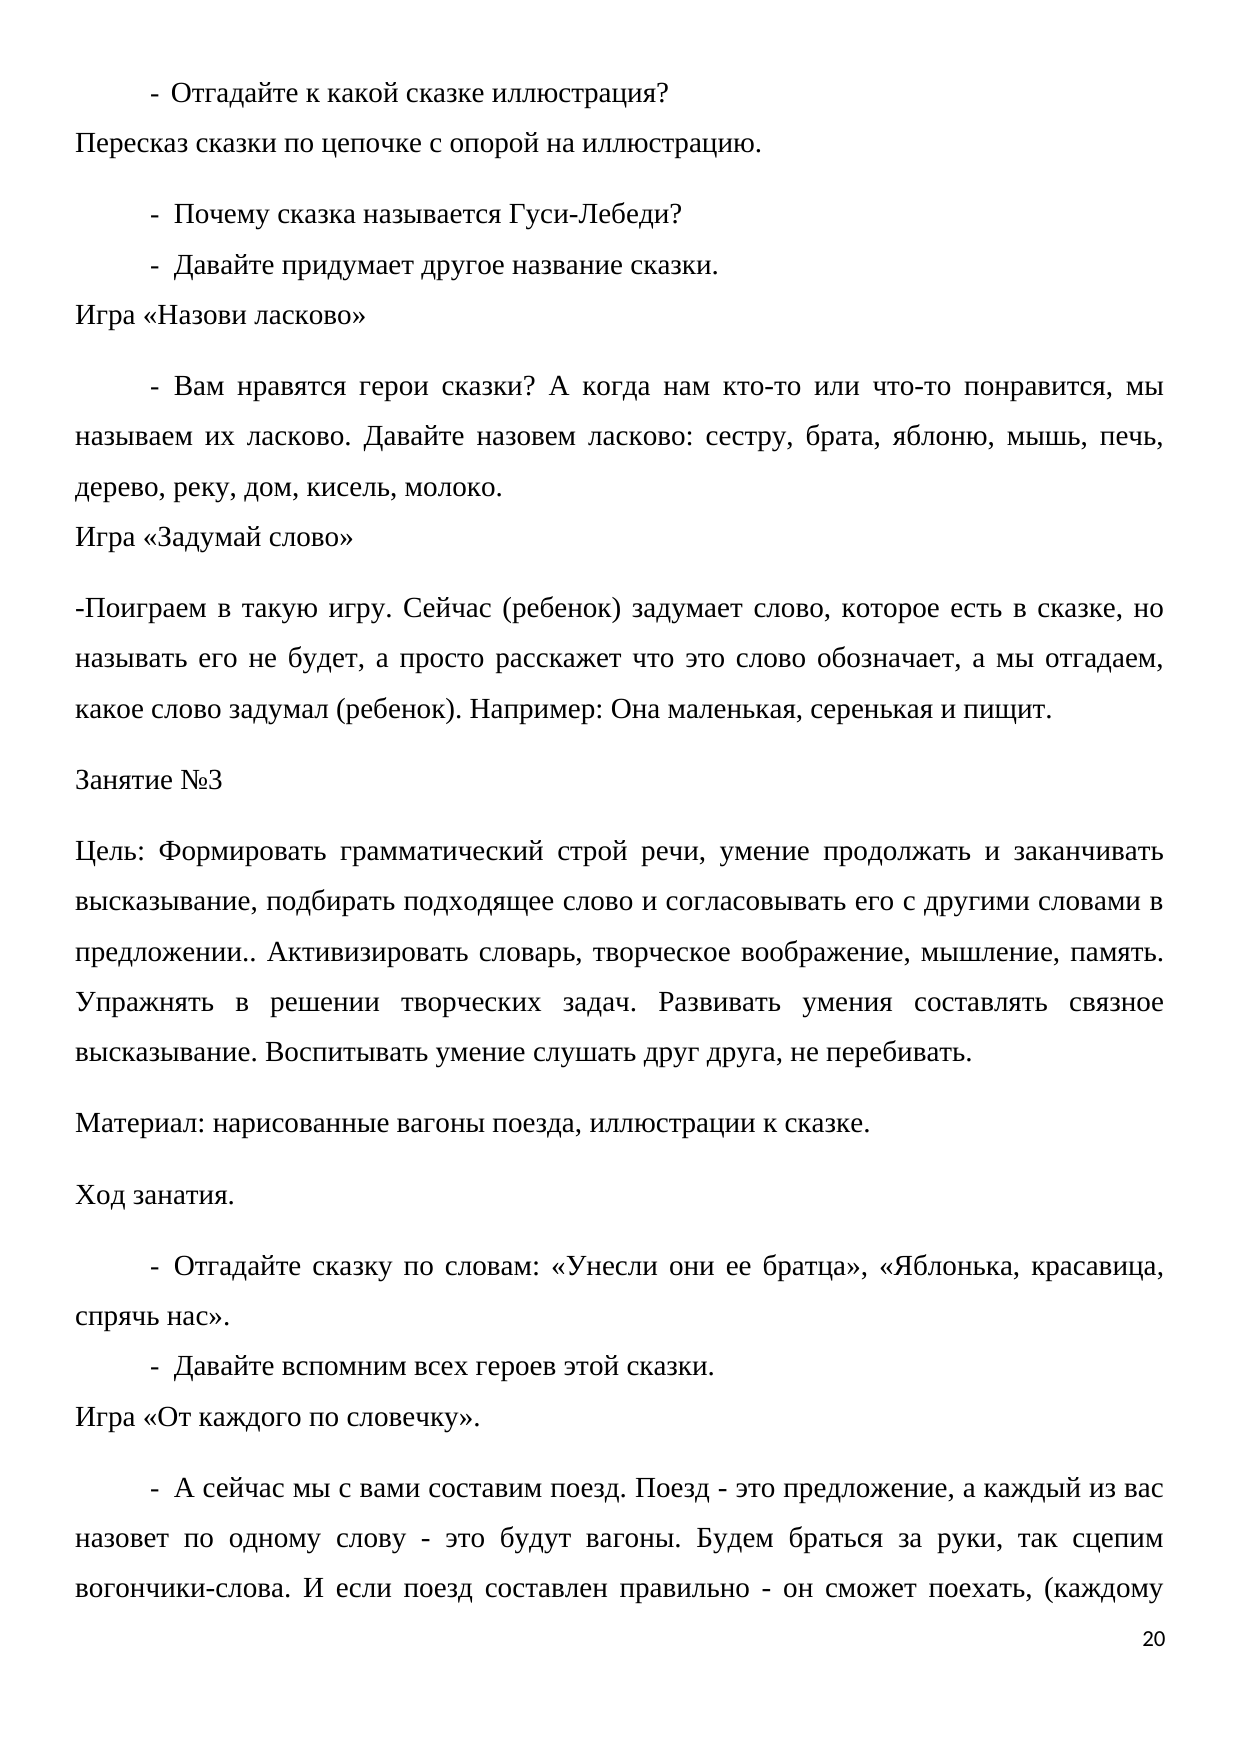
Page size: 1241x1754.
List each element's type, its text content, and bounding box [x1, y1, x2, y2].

text Пересказ сказки по цепочке с опорой на иллюстрацию. [75, 125, 1165, 159]
text -Поиграем в такую игру. Сейчас (ребенок) задумает слово, которое есть в сказке, но называть его не будет, а просто расскажет что это слово обозначает, а мы отгадаем, какое слово задумал (ребенок). Например: Она маленькая, серенькая и пищит. [75, 590, 1165, 724]
list Отгадайте к какой сказке иллюстрация? [75, 75, 1165, 108]
text Цель: Формировать грамматический строй речи, умение продолжать и заканчивать высказывание, подбирать подходящее слово и согласовывать его с другими словами в предложении.. Активизировать словарь, творческое воображение, мышление, память. Упражнять в решении творческих задач. Развивать умения составлять связное высказывание. Воспитывать умение слушать друг друга, не перебивать. [75, 833, 1165, 1068]
list Вам нравятся герои сказки? А когда нам кто-то или что-то понравится, мы называем их ласково. Давайте назовем ласково: сестру, брата, яблоню, мышь, печь, дерево, реку, дом, кисель, молоко. [75, 368, 1165, 502]
text Игра «Задумай слово» [75, 519, 1165, 553]
text Игра «Назови ласково» [75, 297, 1165, 331]
text Занятие №3 [75, 762, 1165, 796]
text Игра «От каждого по словечку». [75, 1399, 1165, 1432]
text Ход занатия. [75, 1177, 1165, 1210]
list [75, 1470, 1165, 1604]
list Отгадайте сказку по словам: «Унесли они ее братца», «Яблонька, красавица, спрячь нас». [75, 1248, 1165, 1332]
list Почему сказка называется Гуси-Лебеди? [75, 196, 1165, 230]
list Давайте придумает другое название сказки. [75, 247, 1165, 280]
text Материал: нарисованные вагоны поезда, иллюстрации к сказке. [75, 1106, 1165, 1139]
list Давайте вспомним всех героев этой сказки. [75, 1348, 1165, 1382]
